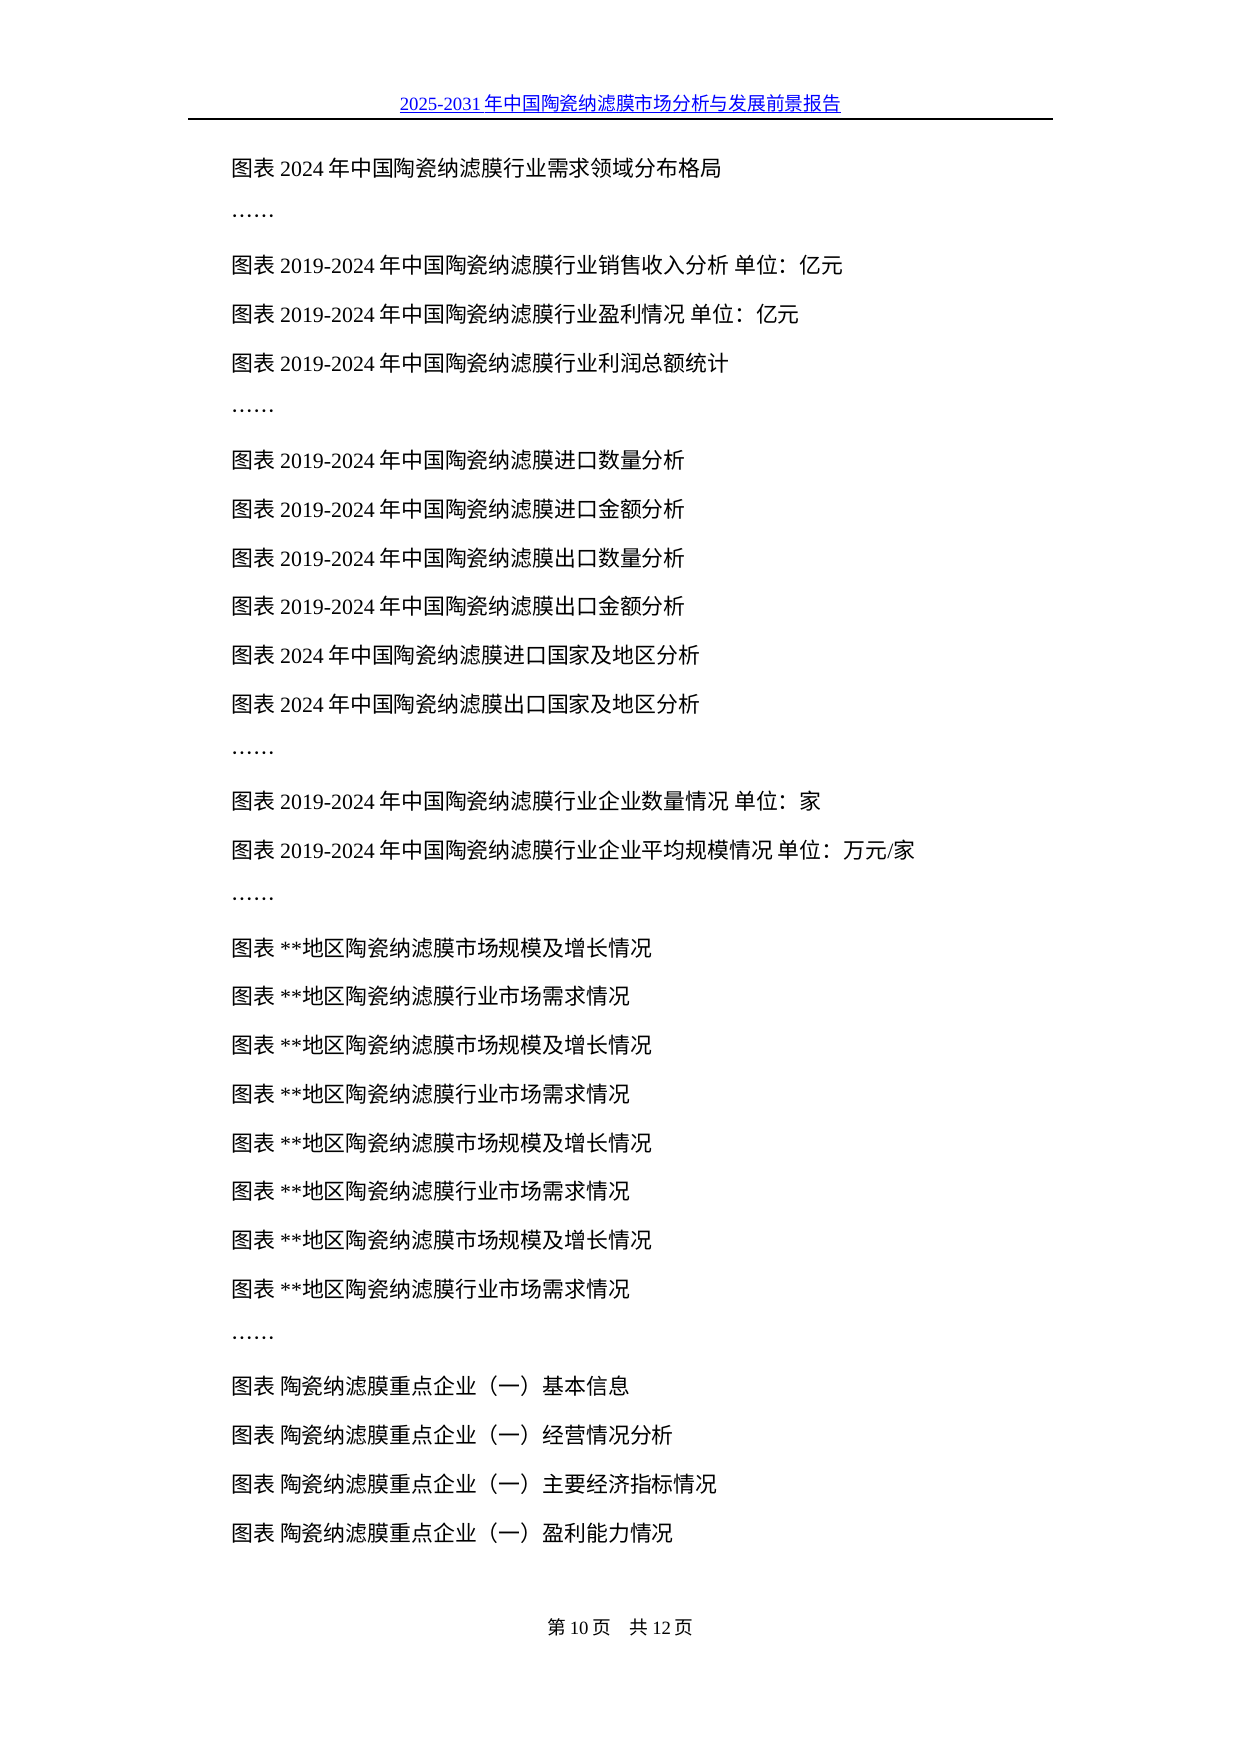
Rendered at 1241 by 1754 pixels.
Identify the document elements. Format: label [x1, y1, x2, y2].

text [187, 150, 1053, 1548]
